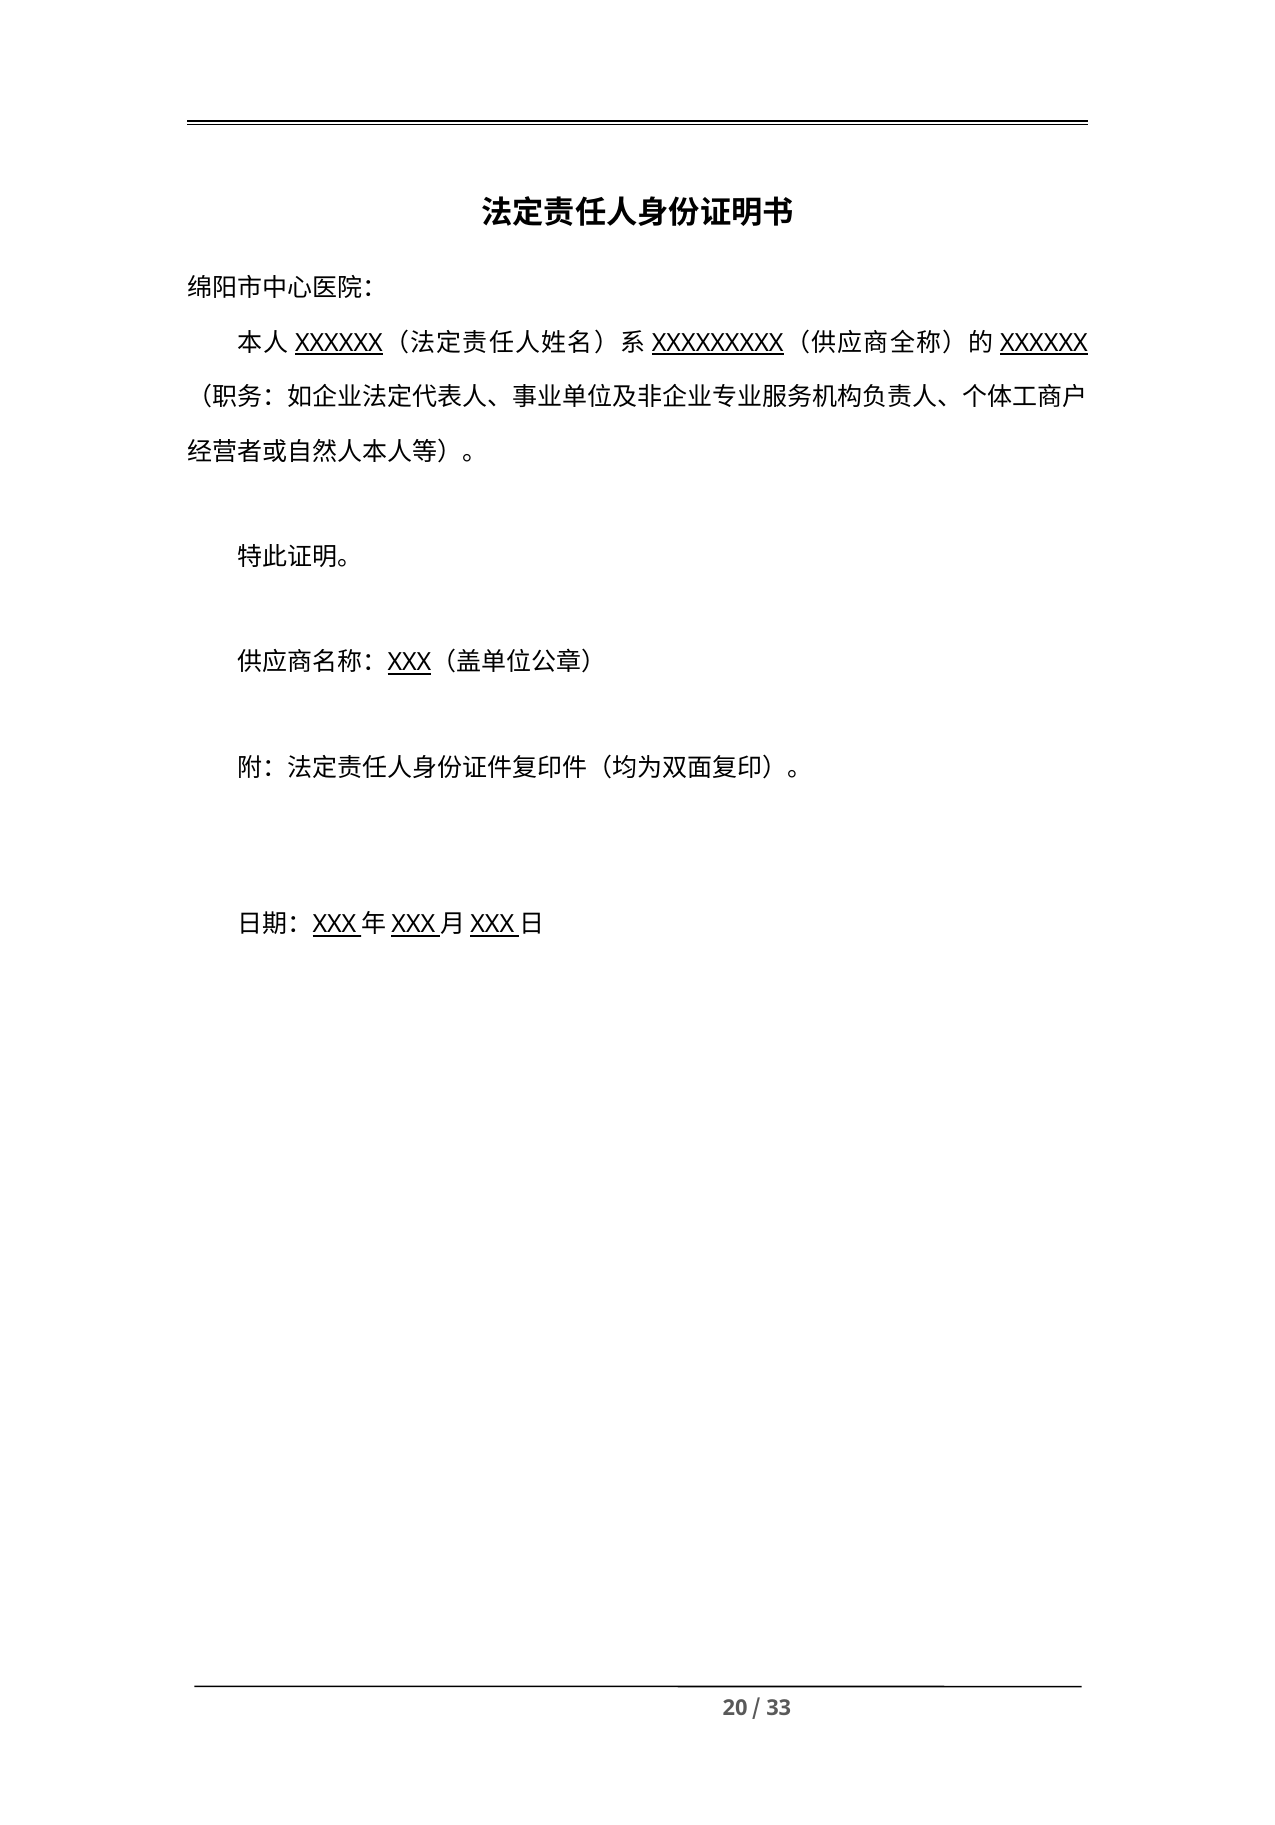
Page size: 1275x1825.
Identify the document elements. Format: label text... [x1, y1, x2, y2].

text 特此证明。 [187, 536, 1088, 573]
text 法定责任人身份证明书 [187, 187, 1088, 233]
text 附：法定责任人身份证件复印件（均为双面复印）。 [187, 747, 1088, 783]
text 本人XXXXXX（法定责任人姓名）系XXXXXXXXX（供应商全称）的XXXXXX（职务：如企业法定代表人、事业单位及非企业专业服务机构负责人、个体工商户经营者或自然人本人等）。 [187, 322, 1088, 467]
text 日期：XXX年XXX月XXX日 [187, 904, 1088, 940]
text 供应商名称：XXX（盖单位公章） [187, 642, 1088, 678]
text 绵阳市中心医院： [187, 268, 1088, 304]
